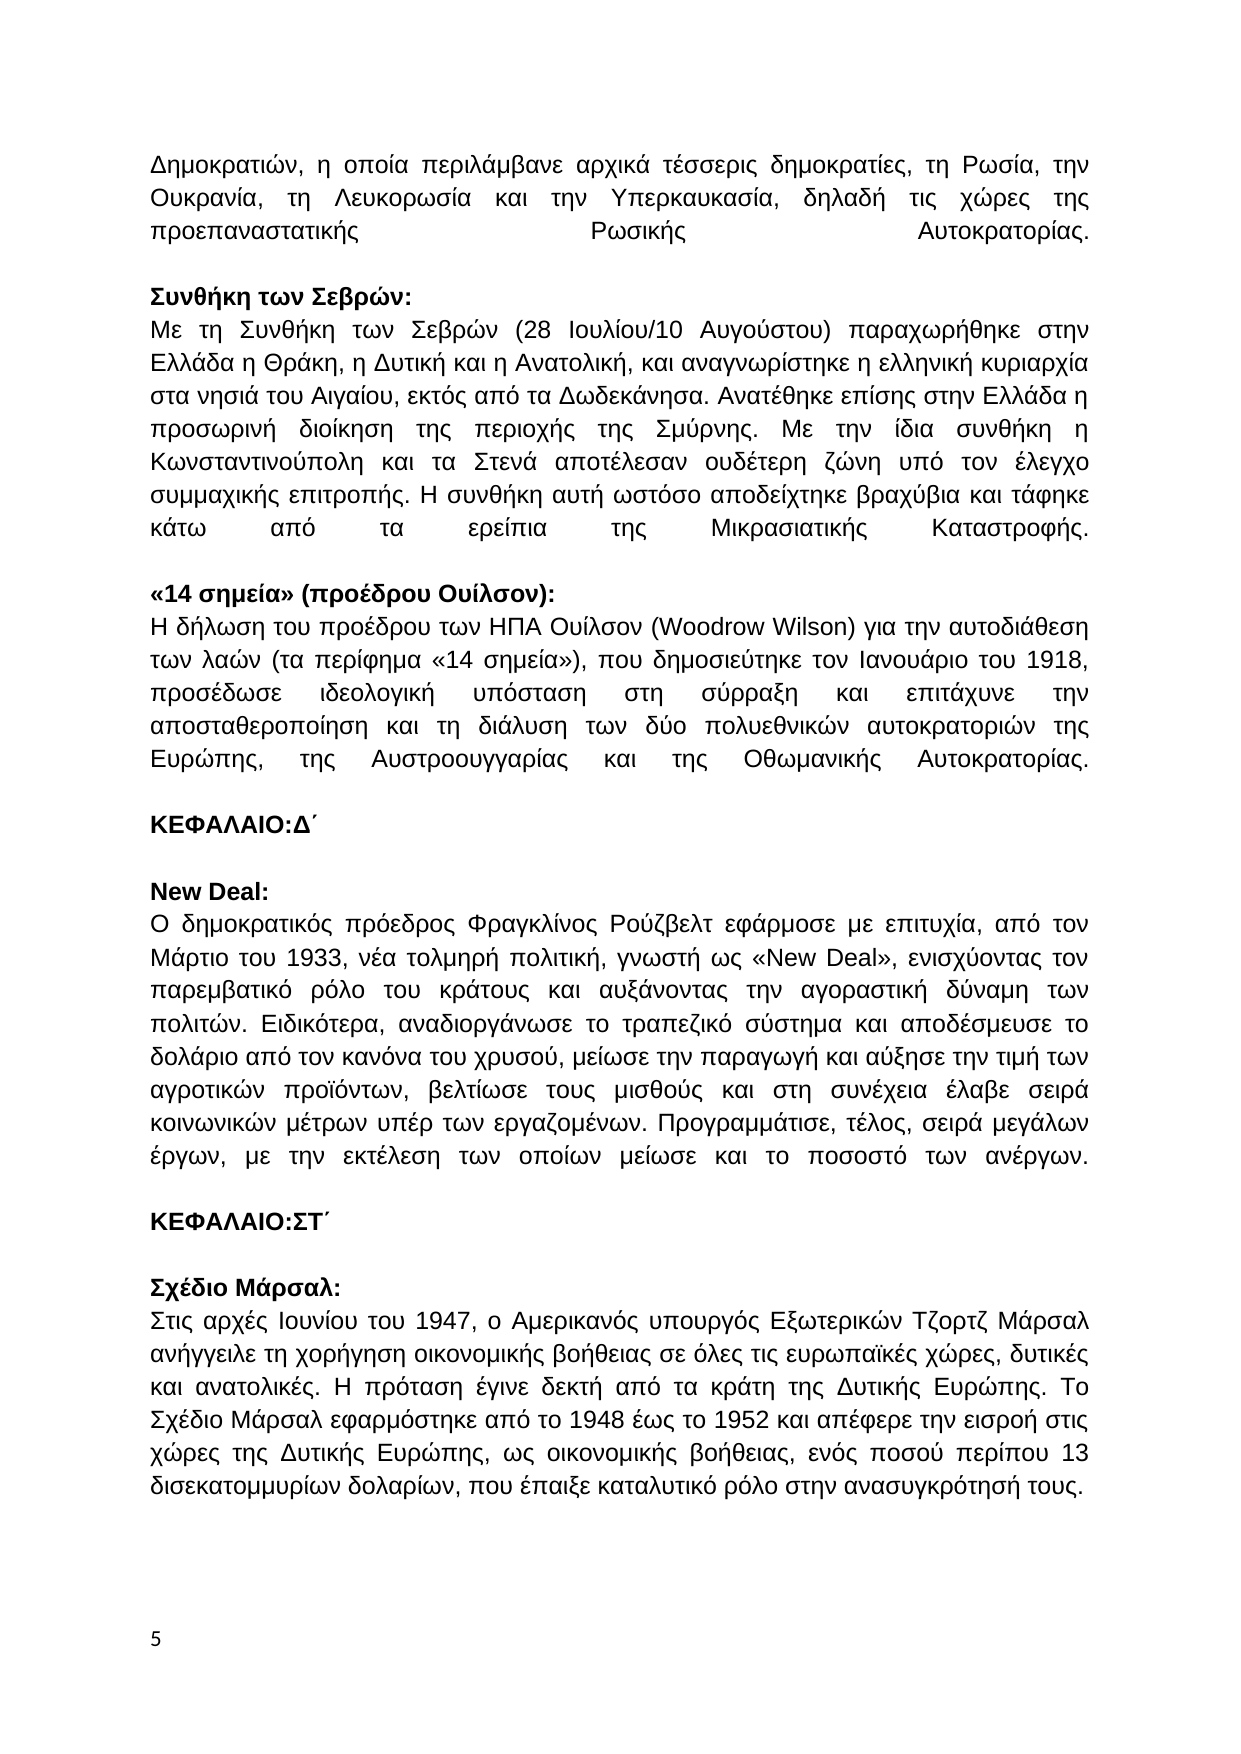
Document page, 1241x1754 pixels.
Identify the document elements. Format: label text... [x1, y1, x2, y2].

text Με τη Συνθήκη των Σεβρών (28 Ιουλίου/10 Αυγούστου) παραχωρήθηκε στην Ελλάδα η Θράκη, η Δυτική και η Ανατολική, και αναγνωρίστηκε η ελληνική κυριαρχία στα νησιά του Αιγαίου, εκτός από τα Δωδεκάνησα. Ανατέθηκε επίσης στην Ελλάδα η προσωρινή διοίκηση της περιοχής της Σμύρνης. Με την ίδια συνθήκη η Κωνσταντινούπολη και τα Στενά αποτέλεσαν ουδέτερη ζώνη υπό τον έλεγχο συμμαχικής επιτροπής. Η συνθήκη αυτή ωστόσο αποδείχτηκε βραχύβια και τάφηκε κάτω από τα ερείπια της Μικρασιατικής Καταστροφής. «14 σημεία» (προέδρου Ουίλσον): [150, 315, 1090, 608]
text Ο δημοκρατικός πρόεδρος Φραγκλίνος Ρούζβελτ εφάρμοσε με επιτυχία, από τον Μάρτιο του 1933, νέα τολμηρή πολιτική, γνωστή ως «New Deal», ενισχύοντας τον παρεμβατικό ρόλο του κράτους και αυξάνοντας την αγοραστική δύναμη των πολιτών. Ειδικότερα, αναδιοργάνωσε το τραπεζικό σύστημα και αποδέσμευσε το δολάριο από τον κανόνα του χρυσού, μείωσε την παραγωγή και αύξησε την τιμή των αγροτικών προϊόντων, βελτίωσε τους μισθούς και στη συνέχεια έλαβε σειρά κοινωνικών μέτρων υπέρ των εργαζομένων. Προγραμμάτισε, τέλος, σειρά μεγάλων έργων, με την εκτέλεση των οποίων μείωσε και το ποσοστό των ανέργων. ΚΕΦΑΛΑΙΟ:ΣΤ΄ Σχέδιο Μάρσαλ: [150, 909, 1090, 1301]
text Η δήλωση του προέδρου των ΗΠΑ Ουίλσον (Woodrow Wilson) για την αυτοδιάθεση των λαών (τα περίφημα «14 σημεία»), που δημοσιεύτηκε τον Ιανουάριο του 1918, προσέδωσε ιδεολογική υπόσταση στη σύρραξη και επιτάχυνε την αποσταθεροποίηση και τη διάλυση των δύο πολυεθνικών αυτοκρατοριών της Ευρώπης, της Αυστροουγγαρίας και της Οθωμανικής Αυτοκρατορίας. ΚΕΦΑΛΑΙΟ:Δ΄ New Deal: [150, 612, 1090, 905]
text Στις αρχές Ιουνίου του 1947, ο Αμερικανός υπουργός Εξωτερικών Τζορτζ Μάρσαλ ανήγγειλε τη χορήγηση οικονομικής βοήθειας σε όλες τις ευρωπαϊκές χώρες, δυτικές και ανατολικές. Η πρόταση έγινε δεκτή από τα κράτη της Δυτικής Ευρώπης. Το Σχέδιο Μάρσαλ εφαρμόστηκε από το 1948 έως το 1952 και απέφερε την εισροή στις χώρες της Δυτικής Ευρώπης, ως οικονομικής βοήθειας, ενός ποσού περίπου 13 δισεκατομμυρίων δολαρίων, που έπαιξε καταλυτικό ρόλο στην ανασυγκρότησή τους. [150, 1306, 1090, 1499]
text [150, 150, 1090, 311]
